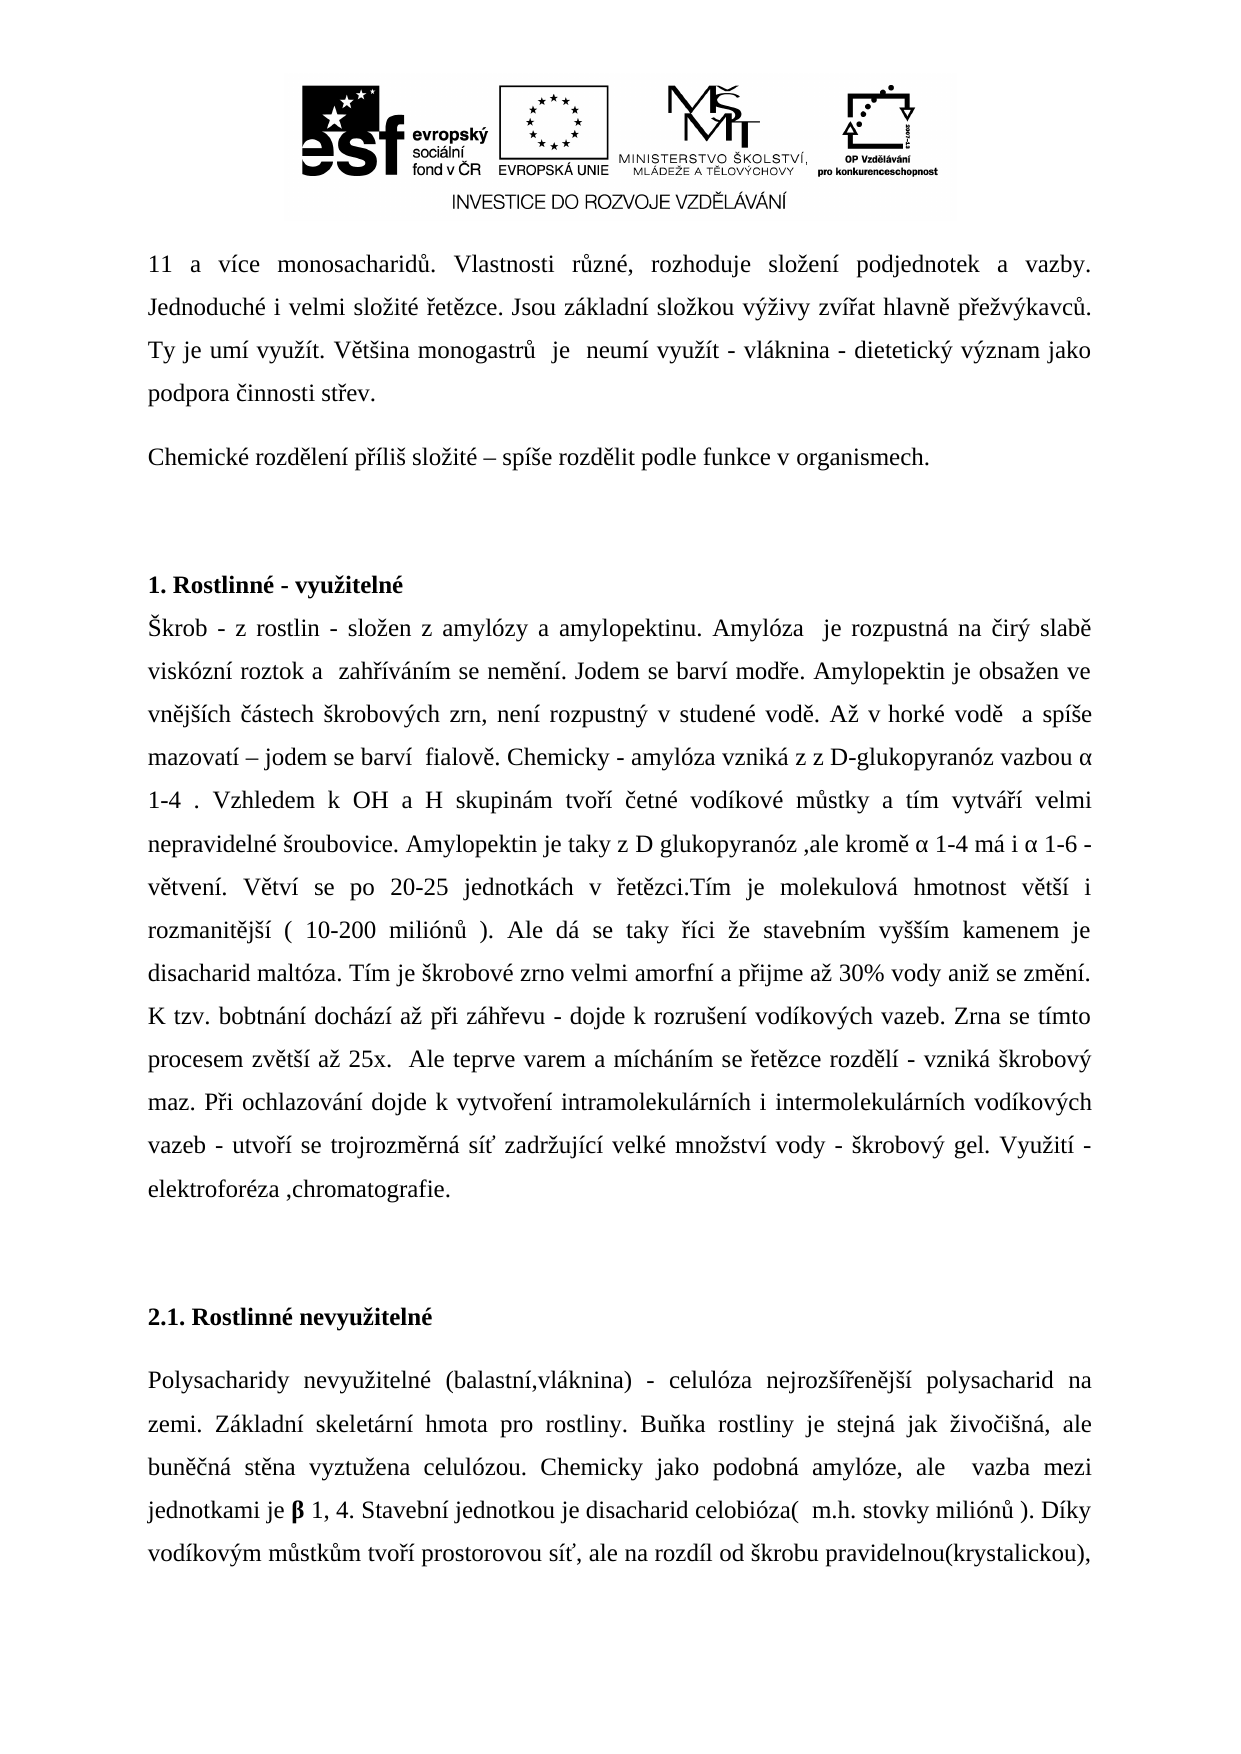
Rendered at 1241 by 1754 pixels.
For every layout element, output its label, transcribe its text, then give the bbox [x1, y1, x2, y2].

text Škrob - z rostlin - složen z amylózy a amylopektinu. Amylóza je rozpustná na čirý slabě viskózní roztok a zahříváním se nemění. Jodem se barví modře. Amylopektin je obsažen ve vnějších částech škrobových zrn, není rozpustný v studené vodě. Až v horké vodě a spíše mazovatí – jodem se barví fialově. Chemicky - amylóza vzniká z z D-glukopyranóz vazbou α 1-4 . Vzhledem k OH a H skupinám tvoří četné vodíkové můstky a tím vytváří velmi nepravidelné šroubovice. Amylopektin je taky z D glukopyranóz ,ale kromě α 1-4 má i α 1-6 - větvení. Větví se po 20-25 jednotkách v řetězci.Tím je molekulová hmotnost větší i rozmanitější ( 10-200 miliónů ). Ale dá se taky říci že stavebním vyšším kamenem je disacharid maltóza. Tím je škrobové zrno velmi amorfní a přijme až 30% vody aniž se změní. K tzv. bobtnání dochází až při záhřevu - dojde k rozrušení vodíkových vazeb. Zrna se tímto procesem zvětší až 25x. Ale teprve varem a mícháním se řetězce rozdělí - vzniká škrobový maz. Při ochlazování dojde k vytvoření intramolekulárních i intermolekulárních vodíkových vazeb - utvoří se trojrozměrná síť zadržující velké množství vody - škrobový gel. Využití - elektroforéza ,chromatografie. [148, 613, 1093, 1202]
text 11 a více monosacharidů. Vlastnosti různé, rozhoduje složení podjednotek a vazby. Jednoduché i velmi složité řetězce. Jsou základní složkou výživy zvířat hlavně přežvýkavců. Ty je umí využít. Většina monogastrů je neumí využít - vláknina - dietetický význam jako podpora činnosti střev. [148, 249, 1093, 407]
picture [283, 73, 957, 221]
text Chemické rozdělení příliš složité – spíše rozdělit podle funkce v organismech. [148, 442, 1093, 471]
text 2.1. Rostlinné nevyužitelné [148, 1302, 1093, 1330]
subtitle 1. Rostlinné - využitelné [148, 570, 1093, 599]
